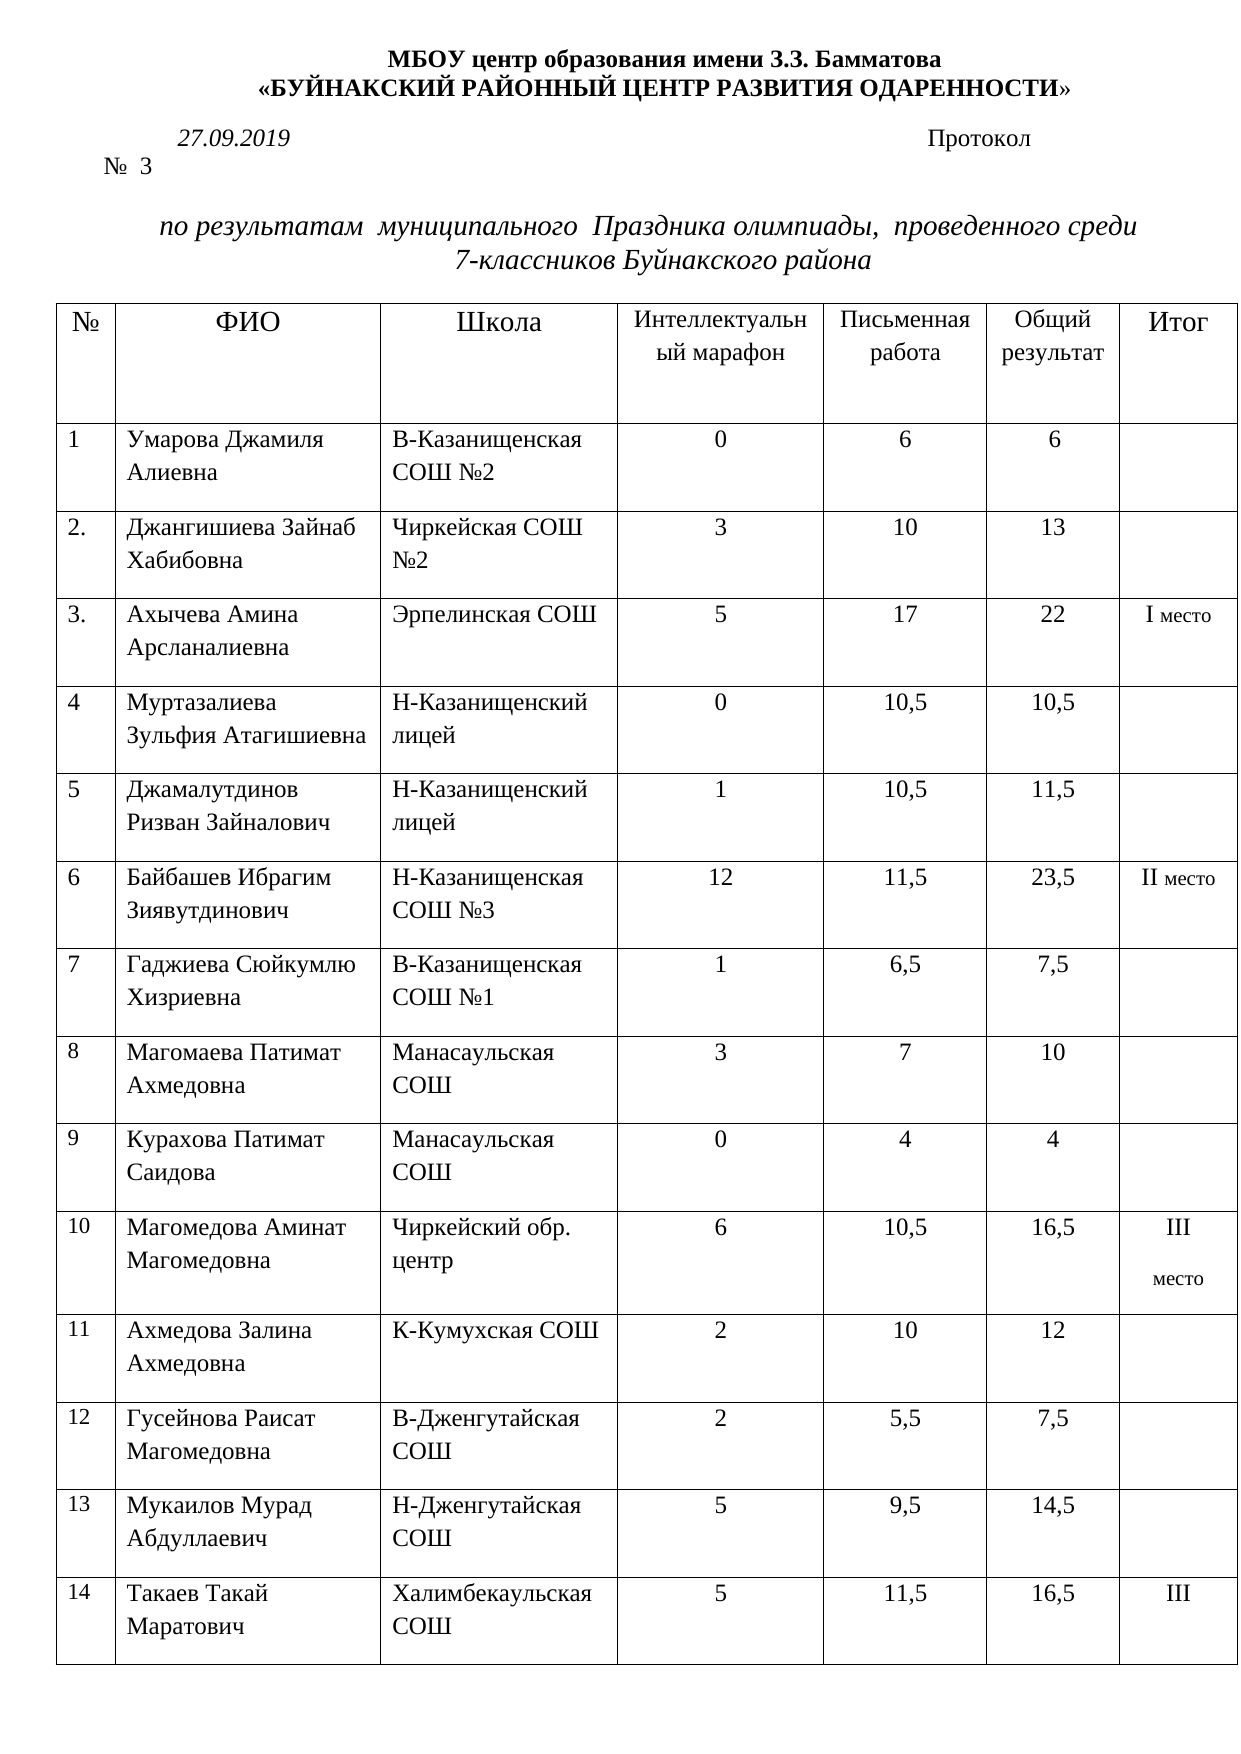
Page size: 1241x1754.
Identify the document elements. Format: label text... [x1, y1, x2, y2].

table_cell 6 [987, 424, 1119, 511]
table_cell 23,5 [987, 862, 1119, 948]
table_cell [1120, 424, 1237, 511]
table_cell К-Кумухская СОШ [381, 1315, 617, 1402]
table_cell 4 [987, 1124, 1119, 1211]
table_cell 14,5 [987, 1490, 1119, 1577]
table_cell 4 [57, 687, 115, 773]
table_cell 11 [57, 1315, 115, 1402]
table_cell 1 [618, 774, 823, 861]
table_cell Н-Казанищенский лицей [381, 774, 617, 861]
table_cell Ахычева Амина Арсланалиевна [116, 599, 380, 686]
table_cell 10,5 [824, 1212, 986, 1314]
table_cell 3 [618, 1037, 823, 1123]
table_cell Эрпелинская СОШ [381, 599, 617, 686]
table_cell Джамалутдинов Ризван Зайналович [116, 774, 380, 861]
table_cell 7,5 [987, 1403, 1119, 1489]
table_cell 13 [57, 1490, 115, 1577]
table_cell 11,5 [824, 862, 986, 948]
table_cell [1120, 1124, 1237, 1211]
table_cell 2. [57, 512, 115, 598]
table_cell 14 [57, 1578, 115, 1664]
table_cell 0 [618, 687, 823, 773]
table_header Школа [381, 304, 617, 423]
table_cell 7 [824, 1037, 986, 1123]
table_cell Муртазалиева Зульфия Атагишиевна [116, 687, 380, 773]
table_cell Байбашев Ибрагим Зиявутдинович [116, 862, 380, 948]
table_cell 10 [824, 512, 986, 598]
table_cell Магомаева Патимат Ахмедовна [116, 1037, 380, 1123]
table_header Интеллектуальный марафон [618, 304, 823, 423]
table_cell Ахмедова Залина Ахмедовна [116, 1315, 380, 1402]
table_cell 10,5 [987, 687, 1119, 773]
table_cell III место [1120, 1578, 1237, 1664]
table_cell [1120, 1490, 1237, 1577]
table_cell 7,5 [987, 949, 1119, 1036]
table_cell 5 [618, 1578, 823, 1664]
text по результатам муниципального Праздника олимпиады, проведенного среди 7-классников Буйнакского района [148, 208, 1152, 275]
table_cell [1120, 1403, 1237, 1489]
table_cell 6 [57, 862, 115, 948]
table_cell Н-Казанищенская СОШ №3 [381, 862, 617, 948]
table_cell 12 [987, 1315, 1119, 1402]
table_cell 11,5 [824, 1578, 986, 1664]
table_cell [1120, 512, 1237, 598]
table_cell 3 [618, 512, 823, 598]
table_cell [1120, 774, 1237, 861]
table_cell [1120, 1037, 1237, 1123]
table_cell 4 [824, 1124, 986, 1211]
table_cell В-Дженгутайская СОШ [381, 1403, 617, 1489]
table_header Итог [1120, 304, 1237, 423]
table_cell III место [1120, 1212, 1237, 1314]
table_cell 13 [987, 512, 1119, 598]
table_cell Н-Казанищенский лицей [381, 687, 617, 773]
table_cell Джангишиева Зайнаб Хабибовна [116, 512, 380, 598]
table_cell Курахова Патимат Саидова [116, 1124, 380, 1211]
table_cell 5 [57, 774, 115, 861]
table_cell II место [1120, 862, 1237, 948]
table_cell Магомедова Аминат Магомедовна [116, 1212, 380, 1314]
table_cell 2 [618, 1315, 823, 1402]
table_cell 1 [618, 949, 823, 1036]
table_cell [116, 1578, 380, 1664]
table_cell 10,5 [824, 687, 986, 773]
table_cell [1120, 949, 1237, 1036]
table_cell 9 [57, 1124, 115, 1211]
table_header № [57, 304, 115, 423]
table_cell В-Казанищенская СОШ №1 [381, 949, 617, 1036]
text 27.09.2019 Протокол № 3 [103, 123, 1152, 180]
table_cell 10,5 [824, 774, 986, 861]
table_cell 12 [57, 1403, 115, 1489]
table_cell 0 [618, 424, 823, 511]
table_cell 7 [57, 949, 115, 1036]
table_cell Умарова Джамиля Алиевна [116, 424, 380, 511]
table_cell 3. [57, 599, 115, 686]
table_cell 17 [824, 599, 986, 686]
table_header Общий результат [987, 304, 1119, 423]
table_cell 5 [618, 1490, 823, 1577]
table_cell Гаджиева Сюйкумлю Хизриевна [116, 949, 380, 1036]
table_cell 1 [57, 424, 115, 511]
table_cell Манасаульская СОШ [381, 1124, 617, 1211]
table_cell 0 [618, 1124, 823, 1211]
table_cell 6 [618, 1212, 823, 1314]
table_cell [1120, 1315, 1237, 1402]
table_cell 6,5 [824, 949, 986, 1036]
table_cell 16,5 [987, 1578, 1119, 1664]
table_cell Н-Дженгутайская СОШ [381, 1490, 617, 1577]
table_cell Мукаилов Мурад Абдуллаевич [116, 1490, 380, 1577]
table_cell Манасаульская СОШ [381, 1037, 617, 1123]
table_header ФИО [116, 304, 380, 423]
table_header Письменная работа [824, 304, 986, 423]
table_cell 16,5 [987, 1212, 1119, 1314]
table_cell 12 [618, 862, 823, 948]
table_cell 11,5 [987, 774, 1119, 861]
table_cell 5 [618, 599, 823, 686]
table_cell 8 [57, 1037, 115, 1123]
table_cell 6 [824, 424, 986, 511]
table_cell 22 [987, 599, 1119, 686]
table_cell 2 [618, 1403, 823, 1489]
table_cell Чиркейский обр. центр [381, 1212, 617, 1314]
text МБОУ центр образования имени З.З. Бамматова «БУЙНАКСКИЙ РАЙОННЫЙ ЦЕНТР РАЗВИТИЯ ОДАРЕННОСТИ» [177, 44, 1152, 102]
table_cell В-Казанищенская СОШ №2 [381, 424, 617, 511]
table_cell Чиркейская СОШ №2 [381, 512, 617, 598]
table_cell Гусейнова Раисат Магомедовна [116, 1403, 380, 1489]
table_cell 5,5 [824, 1403, 986, 1489]
table_cell 10 [987, 1037, 1119, 1123]
table_cell 10 [824, 1315, 986, 1402]
table_cell 10 [57, 1212, 115, 1314]
table_cell [1120, 687, 1237, 773]
table_cell I место [1120, 599, 1237, 686]
table_cell 9,5 [824, 1490, 986, 1577]
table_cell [381, 1578, 617, 1664]
